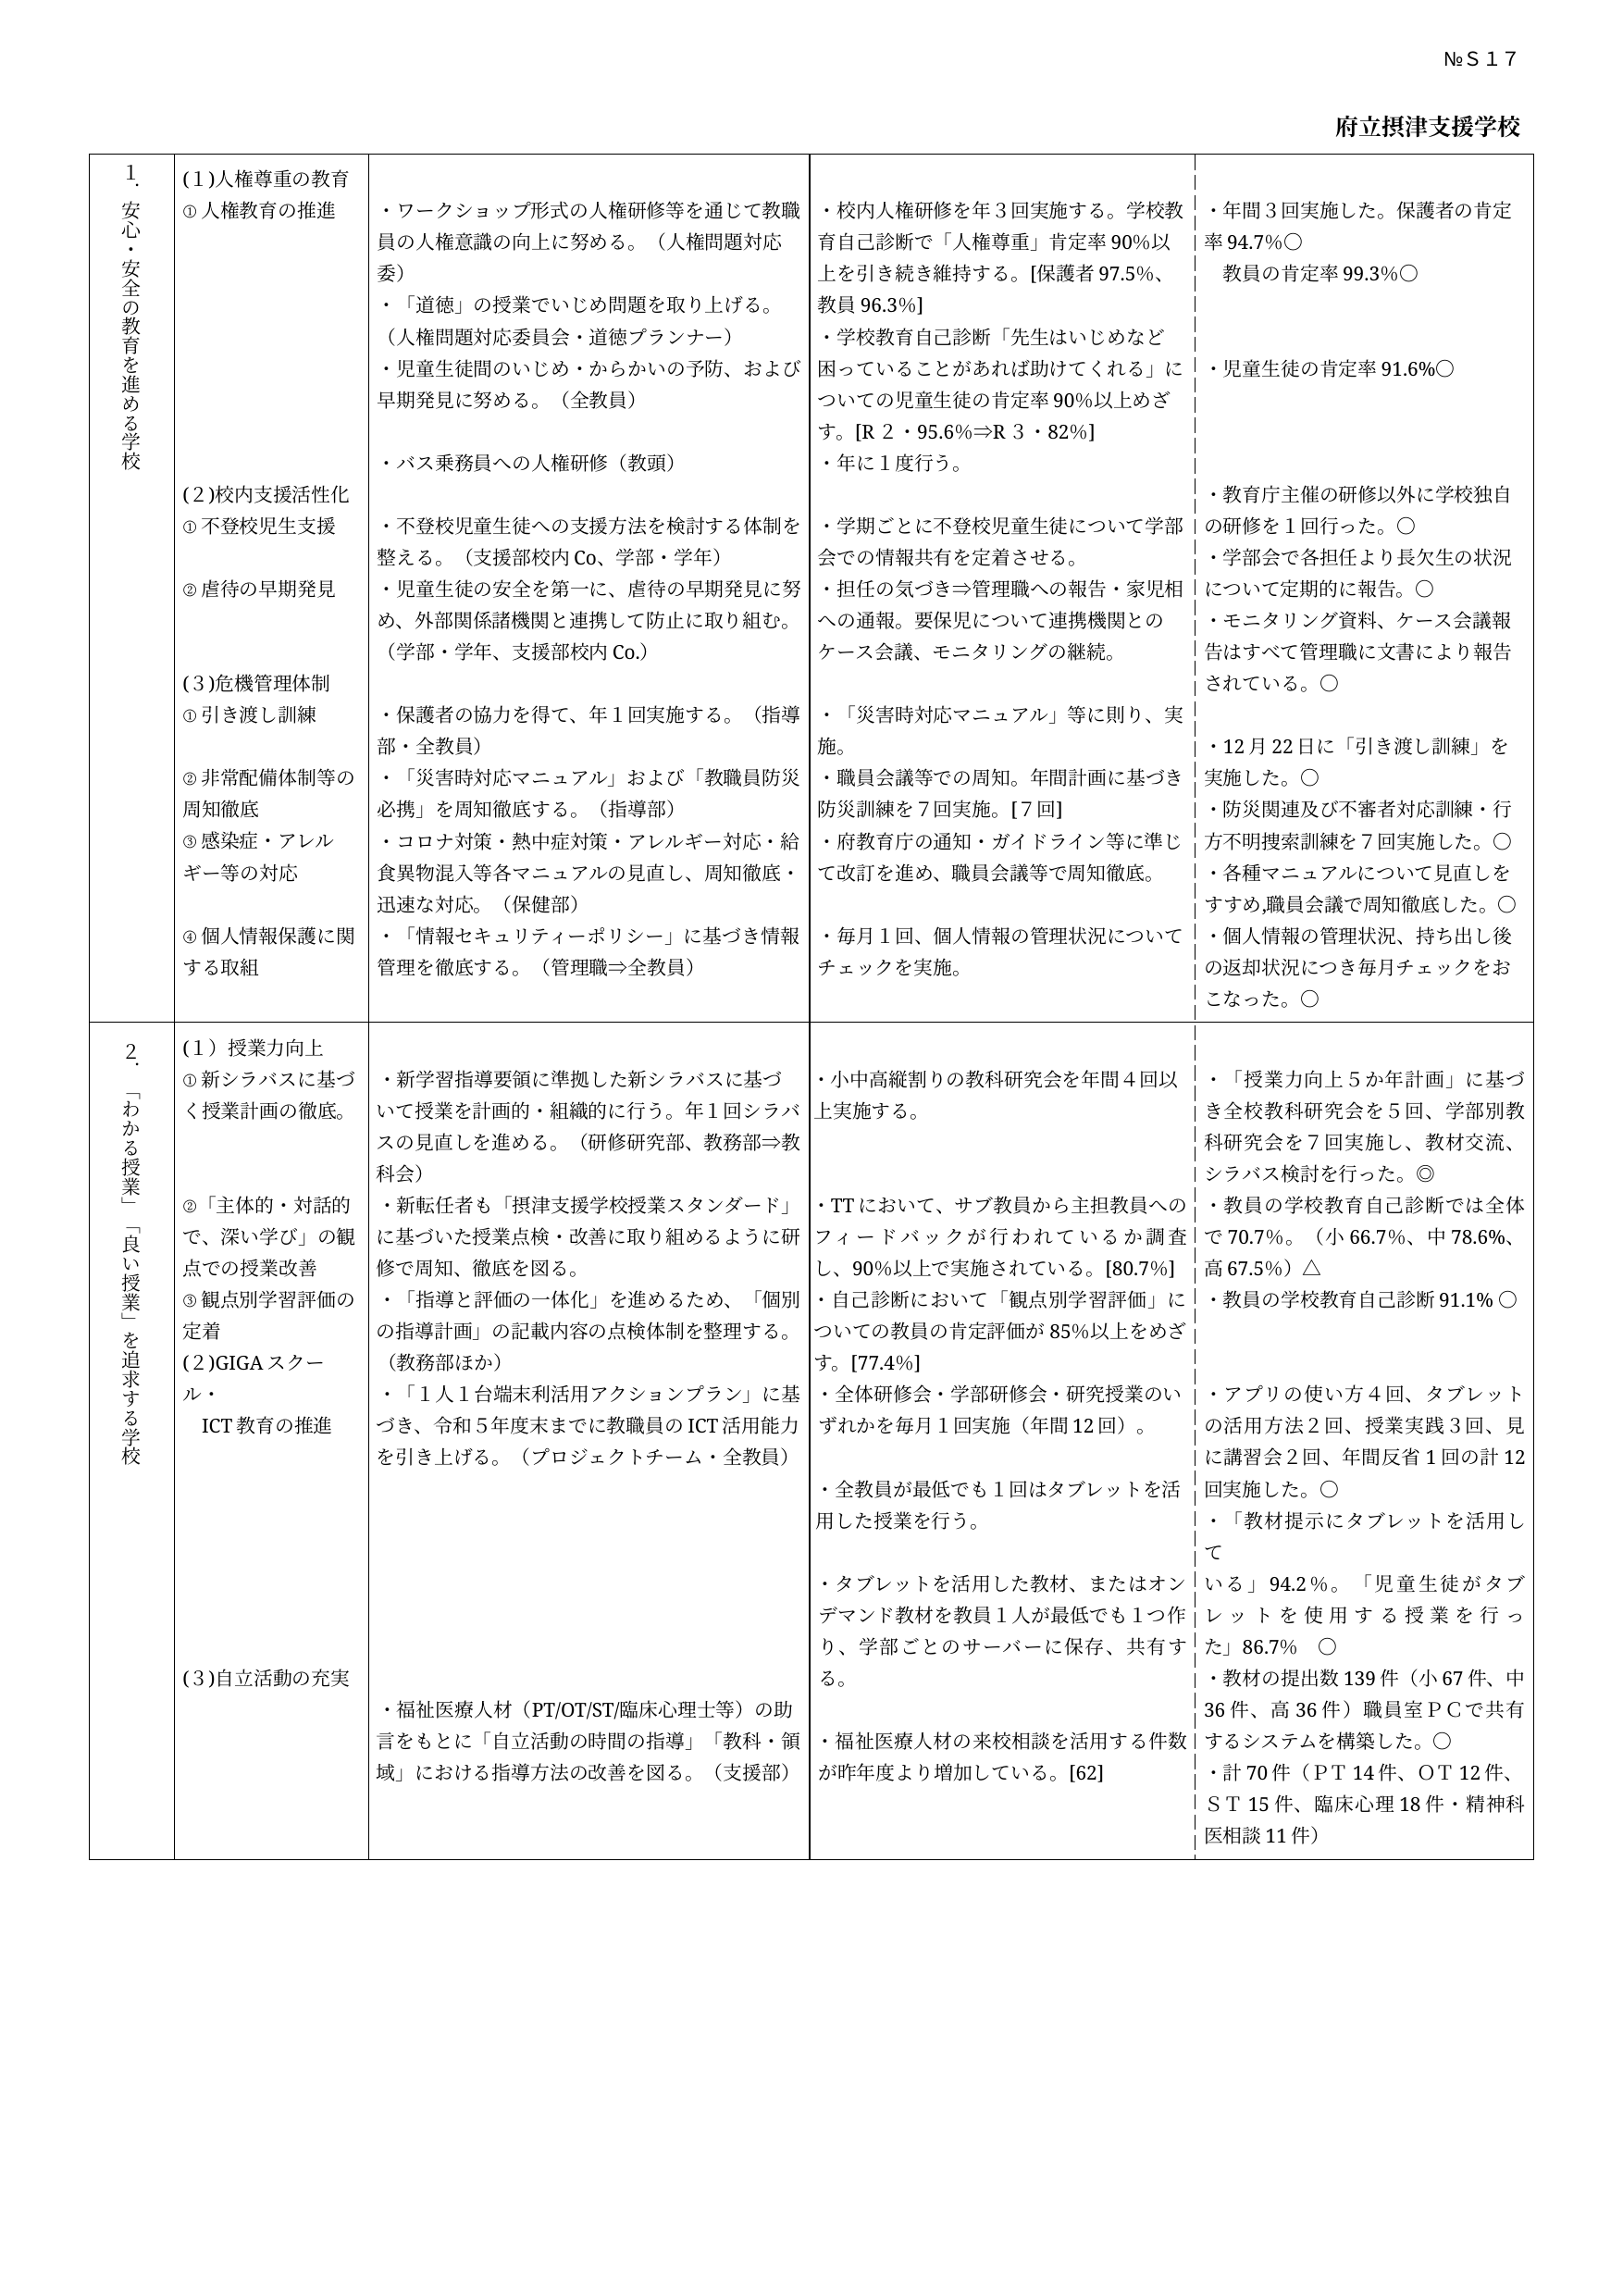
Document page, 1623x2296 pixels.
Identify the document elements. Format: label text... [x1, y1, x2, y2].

table_cell ・年間３回実施した。保護者の肯定率94.7％〇 教員の肯定率99.3％〇 ・児童生徒の肯定率91.6%〇 ・教育庁主催の研修以外に学校独自の研修を１回行った。〇 ・学部会で各担任より長欠生の状況について定期的に報告。〇 ・モニタリング資料、ケース会議報告はすべて管理職に文書により報告されている。〇 ・12月22日に「引き渡し訓練」を実施した。〇 ・防災関連及び不審者対応訓練・行方不明捜索訓練を７回実施した。〇 ・各種マニュアルについて見直しをすすめ,職員会議で周知徹底した。〇 ・個人情報の管理状況、持ち出し後の返却状況につき毎月チェックをおこなった。〇 [1196, 155, 1533, 1022]
table_cell ・小中高縦割りの教科研究会を年間４回以上実施する。 ・TTにおいて、サブ教員から主担教員へのフィードバックが行われているか調査し、90％以上で実施されている。[80.7％] ・自己診断において「観点別学習評価」についての教員の肯定評価が85％以上をめざす。[77.4％] ・全体研修会・学部研修会・研究授業のいずれかを毎月１回実施（年間12回）。 ・全教員が最低でも１回はタブレットを活 用した授業を行う。 ・タブレットを活用した教材、またはオンデマンド教材を教員１人が最低でも１つ作り、学部ごとのサーバーに保存、共有する。 ・福祉医療人材の来校相談を活用する件数が昨年度より増加している。[62] [811, 1023, 1196, 1858]
table_cell １．安心・安全の教育を進める学校 [90, 155, 174, 1022]
table_cell ・新学習指導要領に準拠した新シラバスに基づいて授業を計画的・組織的に行う。年１回シラバスの見直しを進める。（研修研究部、教務部⇒教科会） ・新転任者も「摂津支援学校授業スタンダード」に基づいた授業点検・改善に取り組めるように研修で周知、徹底を図る。 ・「指導と評価の一体化」を進めるため、「個別の指導計画」の記載内容の点検体制を整理する。 （教務部ほか） ・「１人１台端末利活用アクションプラン」に基づき、令和５年度末までに教職員のICT活用能力を引き上げる。（プロジェクトチーム・全教員） ・福祉医療人材（PT/OT/ST/臨床心理士等）の助言をもとに「自立活動の時間の指導」「教科・領域」における指導方法の改善を図る。（支援部） [369, 1023, 809, 1858]
table_cell ・「授業力向上５か年計画」に基づき全校教科研究会を５回、学部別教科研究会を７回実施し、教材交流、シラバス検討を行った。◎ ・教員の学校教育自己診断では全体で70.7％。（小66.7％、中78.6%、高67.5％）△ ・教員の学校教育自己診断91.1% 〇 ・アプリの使い方４回、タブレットの活用方法２回、授業実践３回、見に講習会２回、年間反省1回の計12回実施した。〇 ・「教材提示にタブレットを活用して いる」94.2％。「児童生徒がタブレットを使用する授業を行った」86.7％ 〇 ・教材の提出数139件（小67件、中36件、高36件）職員室ＰＣで共有するシステムを構築した。〇 ・計70件（ＰＴ14件、ＯＴ12件、 ＳＴ15件、臨床心理18件・精神科医相談11件） [1196, 1023, 1533, 1858]
table_cell ・ワークショップ形式の人権研修等を通じて教職員の人権意識の向上に努める。（人権問題対応委） ・「道徳」の授業でいじめ問題を取り上げる。（人権問題対応委員会・道徳プランナー） ・児童生徒間のいじめ・からかいの予防、および早期発見に努める。（全教員） ・バス乗務員への人権研修（教頭） ・不登校児童生徒への支援方法を検討する体制を整える。（支援部校内Co、学部・学年） ・児童生徒の安全を第一に、虐待の早期発見に努め、外部関係諸機関と連携して防止に取り組む。（学部・学年、支援部校内Co.） ・保護者の協力を得て、年１回実施する。（指導部・全教員） ・「災害時対応マニュアル」および「教職員防災必携」を周知徹底する。（指導部） ・コロナ対策・熱中症対策・アレルギー対応・給食異物混入等各マニュアルの見直し、周知徹底・迅速な対応。（保健部） ・「情報セキュリティーポリシー」に基づき情報管理を徹底する。（管理職⇒全教員） [369, 155, 809, 1022]
table_cell (１）授業力向上 ①新シラバスに基づく授業計画の徹底。 ②「主体的・対話的で、深い学び」の観点での授業改善 ③観点別学習評価の定着 (２)GIGAスクール・ ICT教育の推進 (３)自立活動の充実 [175, 1023, 368, 1858]
table_cell ・校内人権研修を年３回実施する。学校教育自己診断で「人権尊重」肯定率90％以上を引き続き維持する。[保護者97.5％、教員96.3％] ・学校教育自己診断「先生はいじめなど困っていることがあれば助けてくれる」についての児童生徒の肯定率90％以上めざす。[R２・95.6％⇒R３・82％] ・年に１度行う。 ・学期ごとに不登校児童生徒について学部会での情報共有を定着させる。 ・担任の気づき⇒管理職への報告・家児相への通報。要保児について連携機関とのケース会議、モニタリングの継続。 ・「災害時対応マニュアル」等に則り、実施。 ・職員会議等での周知。年間計画に基づき防災訓練を７回実施。[７回] ・府教育庁の通知・ガイドライン等に準じて改訂を進め、職員会議等で周知徹底。 ・毎月１回、個人情報の管理状況についてチェックを実施。 [811, 155, 1196, 1022]
table_cell ２．「わかる授業」「良い授業」を追求する学校 [90, 1023, 174, 1858]
table_cell (１)人権尊重の教育 ①人権教育の推進 (２)校内支援活性化 ①不登校児生支援 ②虐待の早期発見 (３)危機管理体制 ①引き渡し訓練 ②非常配備体制等の周知徹底 ③感染症・アレルギー等の対応 ④個人情報保護に関する取組 [175, 155, 368, 1022]
